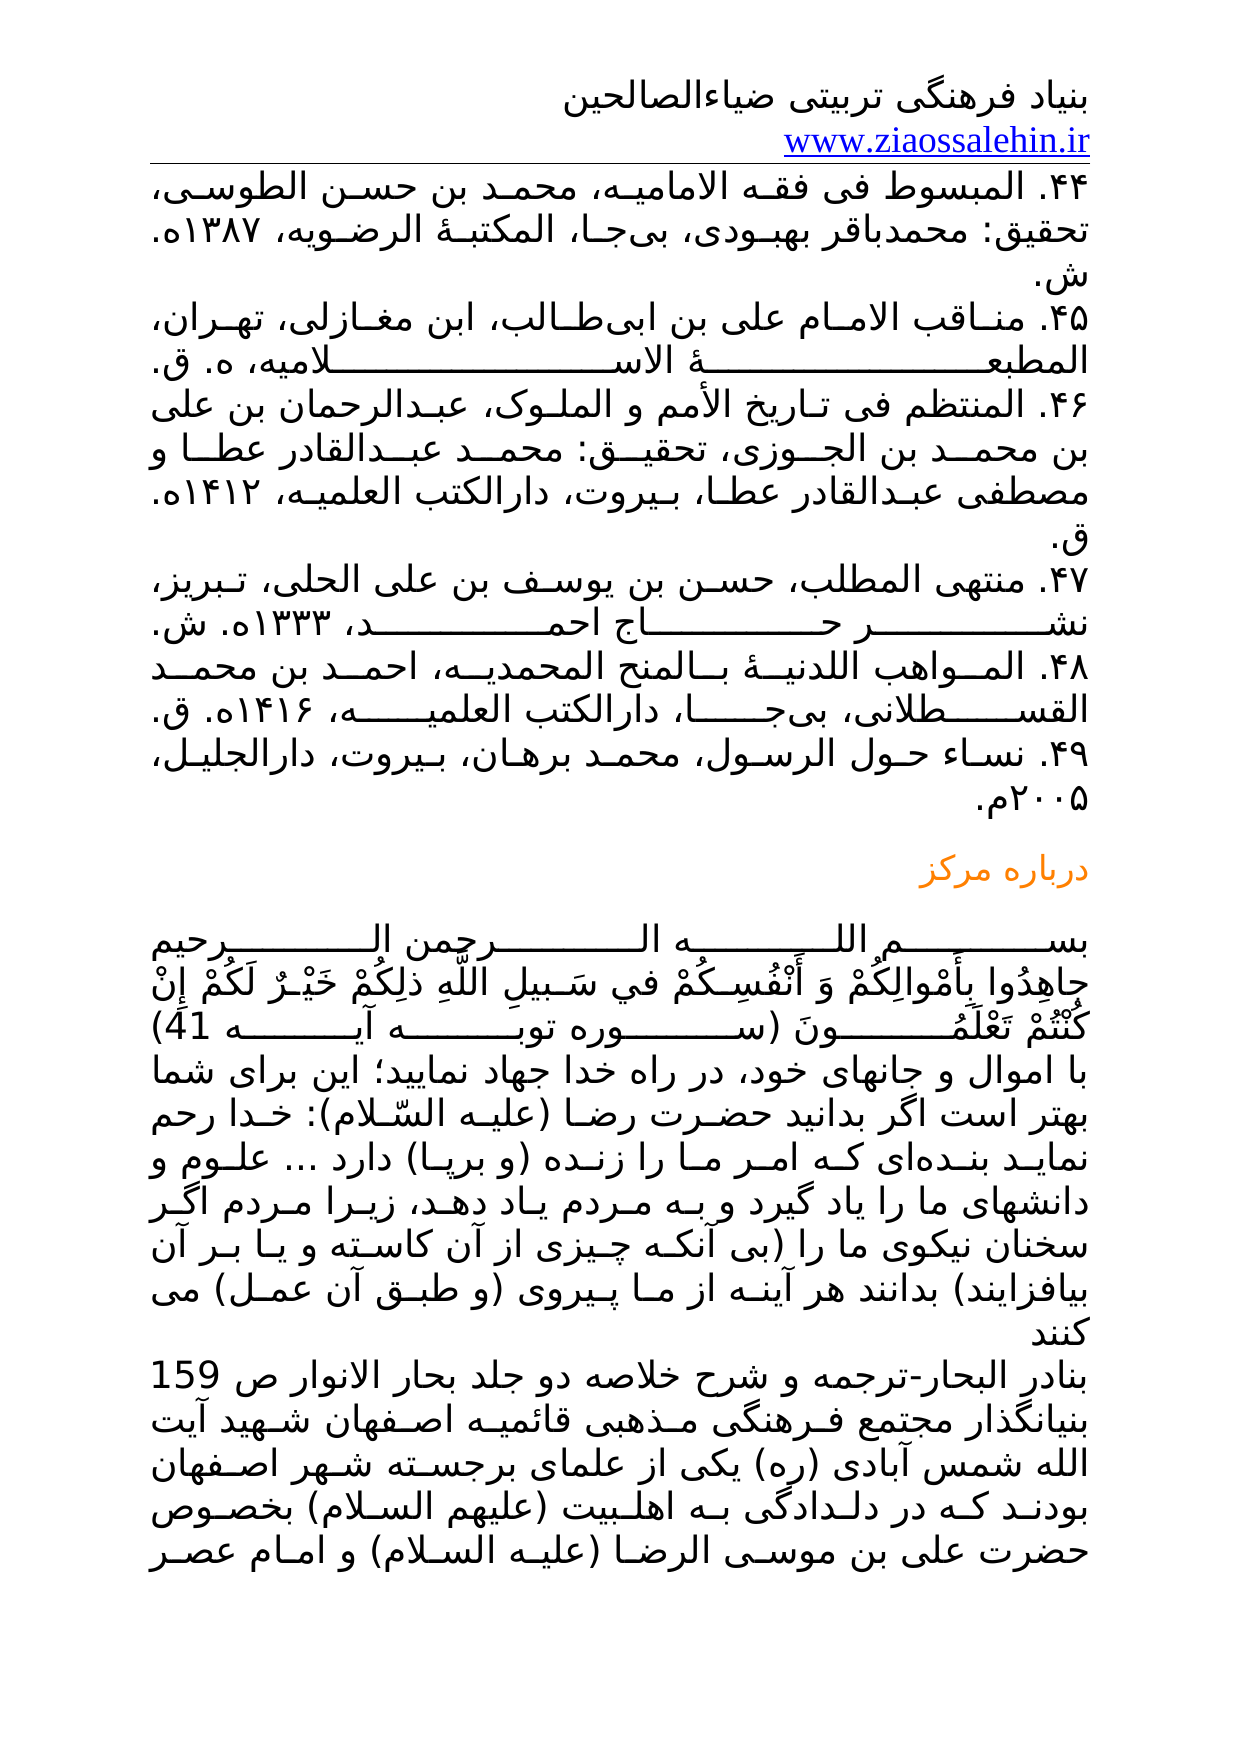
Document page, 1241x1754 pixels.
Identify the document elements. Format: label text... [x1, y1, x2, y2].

subtitle درباره مركز [150, 848, 1090, 888]
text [150, 917, 1090, 1572]
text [150, 164, 1090, 819]
